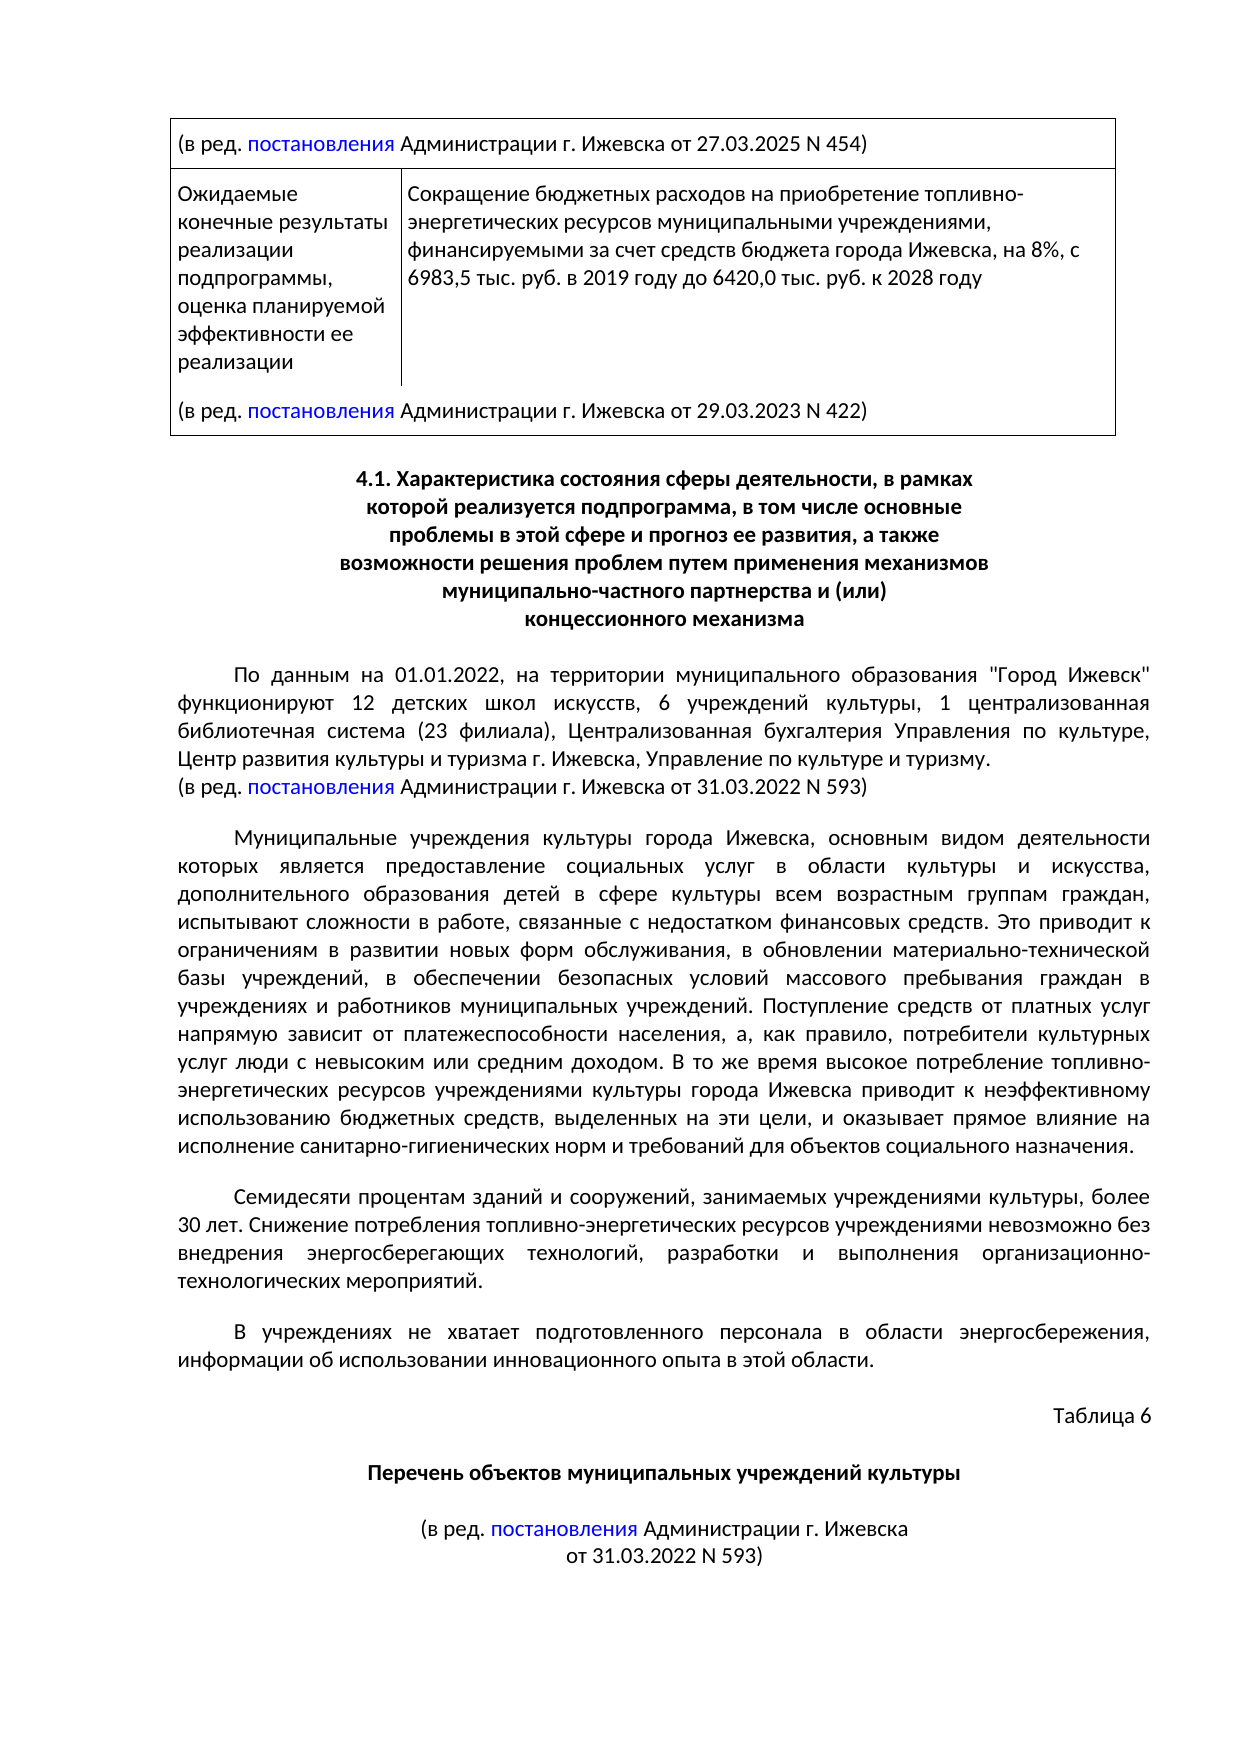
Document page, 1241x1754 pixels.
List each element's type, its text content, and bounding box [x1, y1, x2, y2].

title проблемы в этой сфере и прогноз ее развития, а также [177, 520, 1152, 548]
title которой реализуется подпрограмма, в том числе основные [177, 492, 1152, 520]
table_cell (в ред. постановления Администрации г. Ижевска от 29.03.2023 N 422) [171, 386, 1115, 435]
title муниципально-частного партнерства и (или) [177, 576, 1152, 604]
table_cell (в ред. постановления Администрации г. Ижевска от 27.03.2025 N 454) [171, 119, 1115, 167]
text По данным на 01.01.2022, на территории муниципального образования "Город Ижевск" функционируют 12 детских школ искусств, 6 учреждений культуры, 1 централизованная библиотечная система (23 филиала), Централизованная бухгалтерия Управления по культуре, Центр развития культуры и туризма г. Ижевска, Управление по культуре и туризму. [177, 660, 1152, 772]
title Перечень объектов муниципальных учреждений культуры [177, 1458, 1152, 1486]
title концессионного механизма [177, 604, 1152, 632]
text (в ред. постановления Администрации г. Ижевска [177, 1514, 1152, 1542]
title 4.1. Характеристика состояния сферы деятельности, в рамках [177, 464, 1152, 492]
text Муниципальные учреждения культуры города Ижевска, основным видом деятельности которых является предоставление социальных услуг в области культуры и искусства, дополнительного образования детей в сфере культуры всем возрастным группам граждан, испытывают сложности в работе, связанные с недостатком финансовых средств. Это приводит к ограничениям в развитии новых форм обслуживания, в обновлении материально-технической базы учреждений, в обеспечении безопасных условий массового пребывания граждан в учреждениях и работников муниципальных учреждений. Поступление средств от платных услуг напрямую зависит от платежеспособности населения, а, как правило, потребители культурных услуг люди с невысоким или средним доходом. В то же время высокое потребление топливно-энергетических ресурсов учреждениями культуры города Ижевска приводит к неэффективному использованию бюджетных средств, выделенных на эти цели, и оказывает прямое влияние на исполнение санитарно-гигиенических норм и требований для объектов социального назначения. [177, 823, 1152, 1159]
text Таблица 6 [177, 1402, 1152, 1429]
text Семидесяти процентам зданий и сооружений, занимаемых учреждениями культуры, более 30 лет. Снижение потребления топливно-энергетических ресурсов учреждениями невозможно без внедрения энергосберегающих технологий, разработки и выполнения организационно-технологических мероприятий. [177, 1182, 1152, 1294]
table_cell Ожидаемые конечные результаты реализации подпрограммы, оценка планируемой эффективности ее реализации [171, 169, 401, 386]
title возможности решения проблем путем применения механизмов [177, 548, 1152, 576]
text В учреждениях не хватает подготовленного персонала в области энергосбережения, информации об использовании инновационного опыта в этой области. [177, 1317, 1152, 1373]
text от 31.03.2022 N 593) [177, 1542, 1152, 1570]
table_cell Сокращение бюджетных расходов на приобретение топливно-энергетических ресурсов муниципальными учреждениями, финансируемыми за счет средств бюджета города Ижевска, на 8%, с 6983,5 тыс. руб. в 2019 году до 6420,0 тыс. руб. к 2028 году [402, 169, 1115, 386]
text (в ред. постановления Администрации г. Ижевска от 31.03.2022 N 593) [177, 772, 1152, 800]
